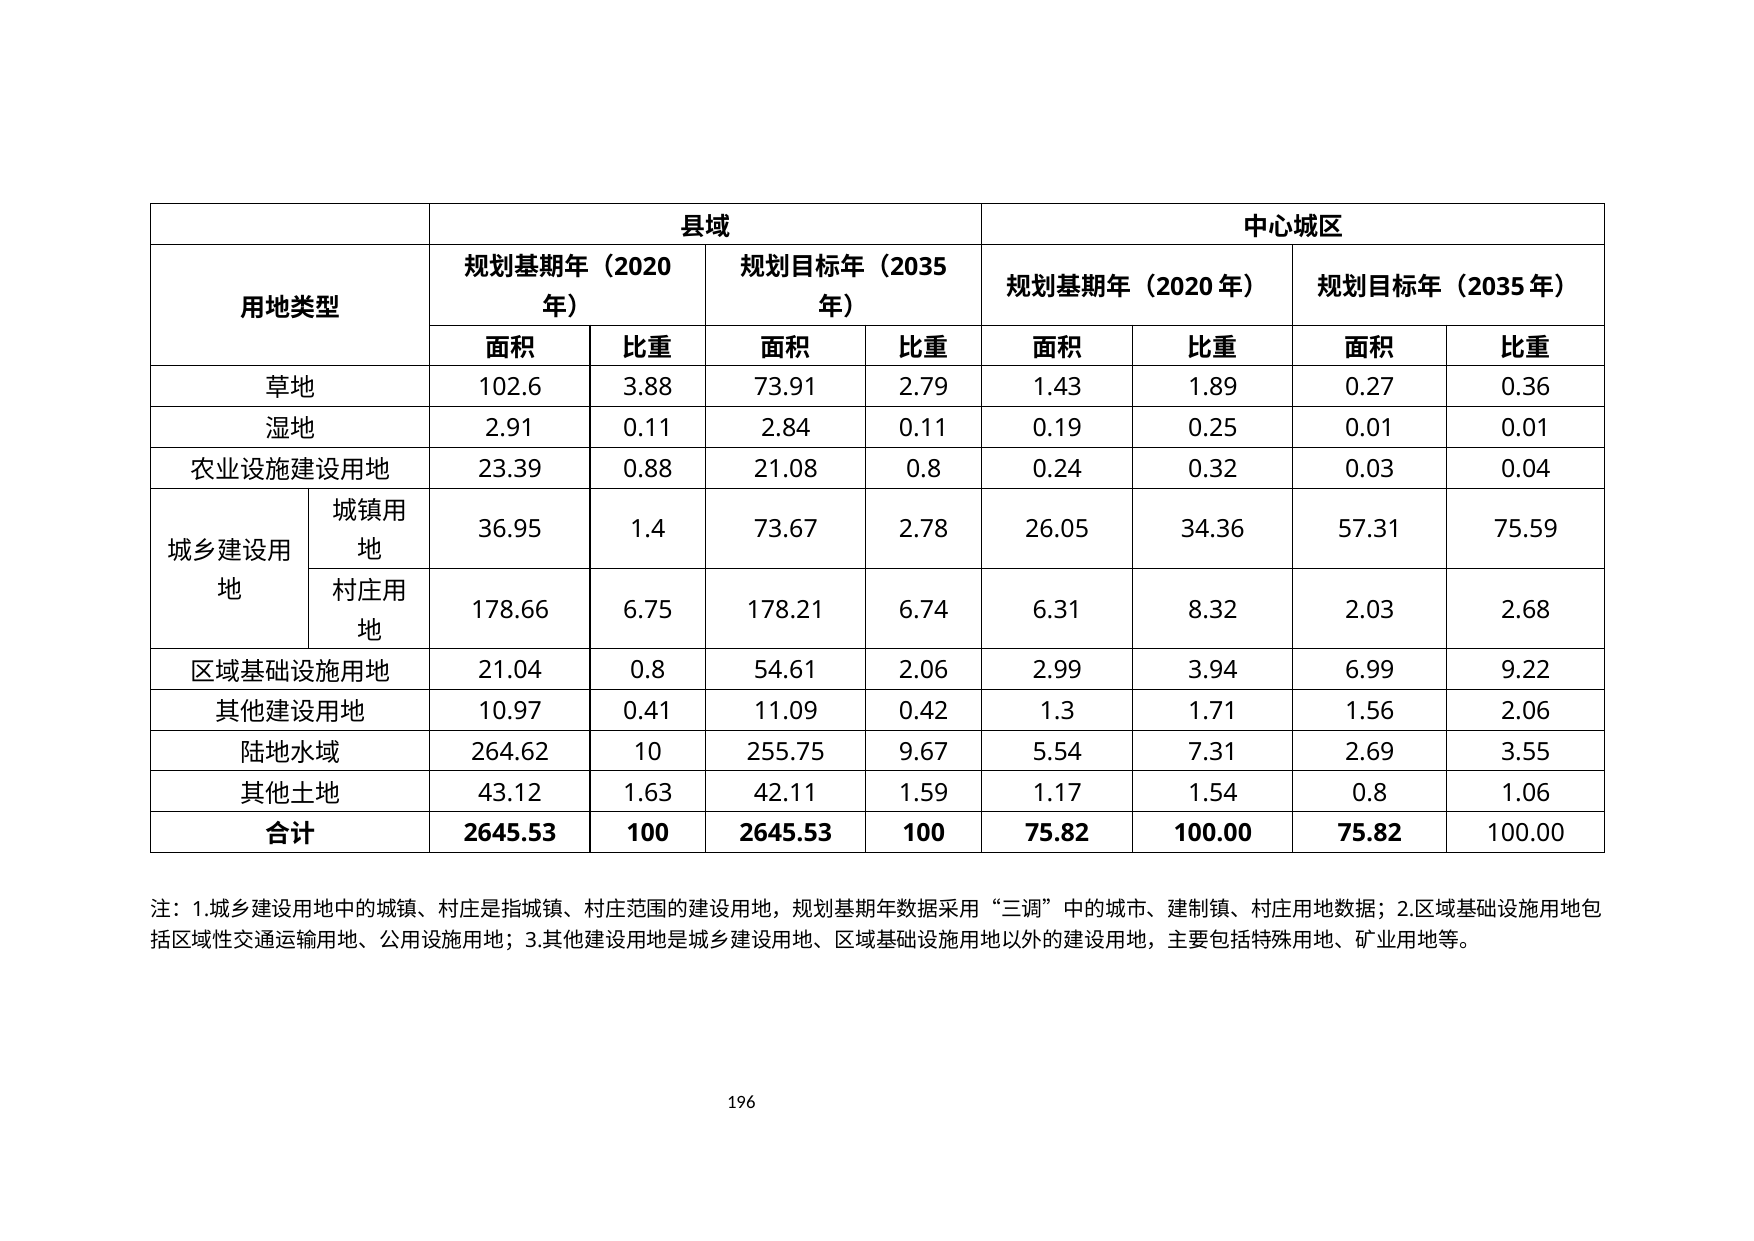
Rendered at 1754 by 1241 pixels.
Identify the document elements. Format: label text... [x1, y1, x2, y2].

table_header [151, 204, 429, 244]
table_cell 1.3 [982, 690, 1132, 730]
table_header 中心城区 [982, 204, 1604, 244]
table_cell 0.41 [591, 690, 705, 730]
table_cell 城乡建设用地 [151, 489, 308, 648]
table_cell 26.05 [982, 489, 1132, 568]
table_header 县域 [430, 204, 981, 244]
table_cell 合计 [151, 812, 429, 852]
table_cell 2.06 [1447, 690, 1604, 730]
table_cell 0.01 [1447, 407, 1604, 447]
table_cell 规划目标年（2035年） [1293, 245, 1604, 324]
table_cell 100 [866, 812, 981, 852]
table_cell 178.66 [430, 569, 589, 648]
table_cell 0.25 [1133, 407, 1292, 447]
table_cell 0.88 [591, 448, 705, 487]
table_cell 2.06 [866, 649, 981, 689]
table_cell 其他建设用地 [151, 690, 429, 730]
table_cell 比重 [1447, 326, 1604, 365]
table_cell 255.75 [706, 731, 865, 770]
table_cell 0.04 [1447, 448, 1604, 487]
table_cell 75.82 [1293, 812, 1446, 852]
table_cell 规划基期年（2020年） [430, 245, 705, 324]
table_cell 100.00 [1447, 812, 1604, 852]
table_cell 1.54 [1133, 771, 1292, 811]
table_cell 23.39 [430, 448, 589, 487]
table_cell 2.84 [706, 407, 865, 447]
text 注：1.城乡建设用地中的城镇、村庄是指城镇、村庄范围的建设用地，规划基期年数据采用“三调”中的城市、建制镇、村庄用地数据；2.区域基础设施用地包括区域性交通运输用地、公用设施用地；3.其他建设用地是城乡建设用地、区域基础设施用地以外的建设用地，主要包括特殊用地、矿业用地等。 [150, 893, 1604, 953]
table_cell 100 [591, 812, 705, 852]
table_cell 3.94 [1133, 649, 1292, 689]
table_cell 0.01 [1293, 407, 1446, 447]
table_cell 其他土地 [151, 771, 429, 811]
table_cell 75.82 [982, 812, 1132, 852]
table_cell 11.09 [706, 690, 865, 730]
table_cell 湿地 [151, 407, 429, 447]
table_cell 0.32 [1133, 448, 1292, 487]
table_cell 43.12 [430, 771, 589, 811]
table_cell 1.43 [982, 366, 1132, 406]
table_cell 6.31 [982, 569, 1132, 648]
table_cell 0.11 [591, 407, 705, 447]
table_cell 2645.53 [706, 812, 865, 852]
table_cell 5.54 [982, 731, 1132, 770]
table_cell 6.99 [1293, 649, 1446, 689]
table_cell 36.95 [430, 489, 589, 568]
table_cell 1.63 [591, 771, 705, 811]
table_cell 6.74 [866, 569, 981, 648]
table_cell 0.19 [982, 407, 1132, 447]
table_cell 区域基础设施用地 [151, 649, 429, 689]
table_cell 21.08 [706, 448, 865, 487]
table_cell 2645.53 [430, 812, 589, 852]
table_cell 草地 [151, 366, 429, 406]
table_cell 8.32 [1133, 569, 1292, 648]
table_cell 农业设施建设用地 [151, 448, 429, 487]
table_cell 2.99 [982, 649, 1132, 689]
table_cell 比重 [1133, 326, 1292, 365]
table_cell 9.67 [866, 731, 981, 770]
table_cell 陆地水域 [151, 731, 429, 770]
table_cell 0.42 [866, 690, 981, 730]
table_cell 1.56 [1293, 690, 1446, 730]
table_cell 1.06 [1447, 771, 1604, 811]
table_cell 2.68 [1447, 569, 1604, 648]
table_cell 54.61 [706, 649, 865, 689]
table_cell 10.97 [430, 690, 589, 730]
table_cell 1.17 [982, 771, 1132, 811]
table_cell 21.04 [430, 649, 589, 689]
table_cell 面积 [1293, 326, 1446, 365]
table_cell 2.91 [430, 407, 589, 447]
table_cell 9.22 [1447, 649, 1604, 689]
table_cell 1.4 [591, 489, 705, 568]
table_cell 比重 [866, 326, 981, 365]
table_cell 73.67 [706, 489, 865, 568]
table_cell 2.79 [866, 366, 981, 406]
table_cell 面积 [706, 326, 865, 365]
table_cell 178.21 [706, 569, 865, 648]
table_cell 34.36 [1133, 489, 1292, 568]
table_cell 3.55 [1447, 731, 1604, 770]
table_cell 比重 [591, 326, 705, 365]
table_cell 2.03 [1293, 569, 1446, 648]
table_cell 0.8 [1293, 771, 1446, 811]
table_cell 规划目标年（2035年） [706, 245, 981, 324]
table_cell 1.59 [866, 771, 981, 811]
table_cell 规划基期年（2020年） [982, 245, 1292, 324]
table_cell 0.27 [1293, 366, 1446, 406]
table_cell 面积 [430, 326, 589, 365]
table_cell 0.03 [1293, 448, 1446, 487]
table_cell 57.31 [1293, 489, 1446, 568]
table_cell 2.78 [866, 489, 981, 568]
table_cell 73.91 [706, 366, 865, 406]
table_cell 面积 [982, 326, 1132, 365]
table_cell 102.6 [430, 366, 589, 406]
table_cell 100.00 [1133, 812, 1292, 852]
table_cell 0.11 [866, 407, 981, 447]
table_cell 7.31 [1133, 731, 1292, 770]
table_cell 0.8 [591, 649, 705, 689]
table_cell 75.59 [1447, 489, 1604, 568]
table_cell 264.62 [430, 731, 589, 770]
table_cell 1.89 [1133, 366, 1292, 406]
table_cell 6.75 [591, 569, 705, 648]
table_cell 1.71 [1133, 690, 1292, 730]
table_cell 0.8 [866, 448, 981, 487]
table_cell 10 [591, 731, 705, 770]
table_cell 2.69 [1293, 731, 1446, 770]
table_cell 用地类型 [151, 245, 429, 365]
table_cell 0.24 [982, 448, 1132, 487]
table_cell 村庄用地 [309, 569, 429, 648]
table_cell 3.88 [591, 366, 705, 406]
table_cell 城镇用地 [309, 489, 429, 568]
table_cell 42.11 [706, 771, 865, 811]
table_cell 0.36 [1447, 366, 1604, 406]
